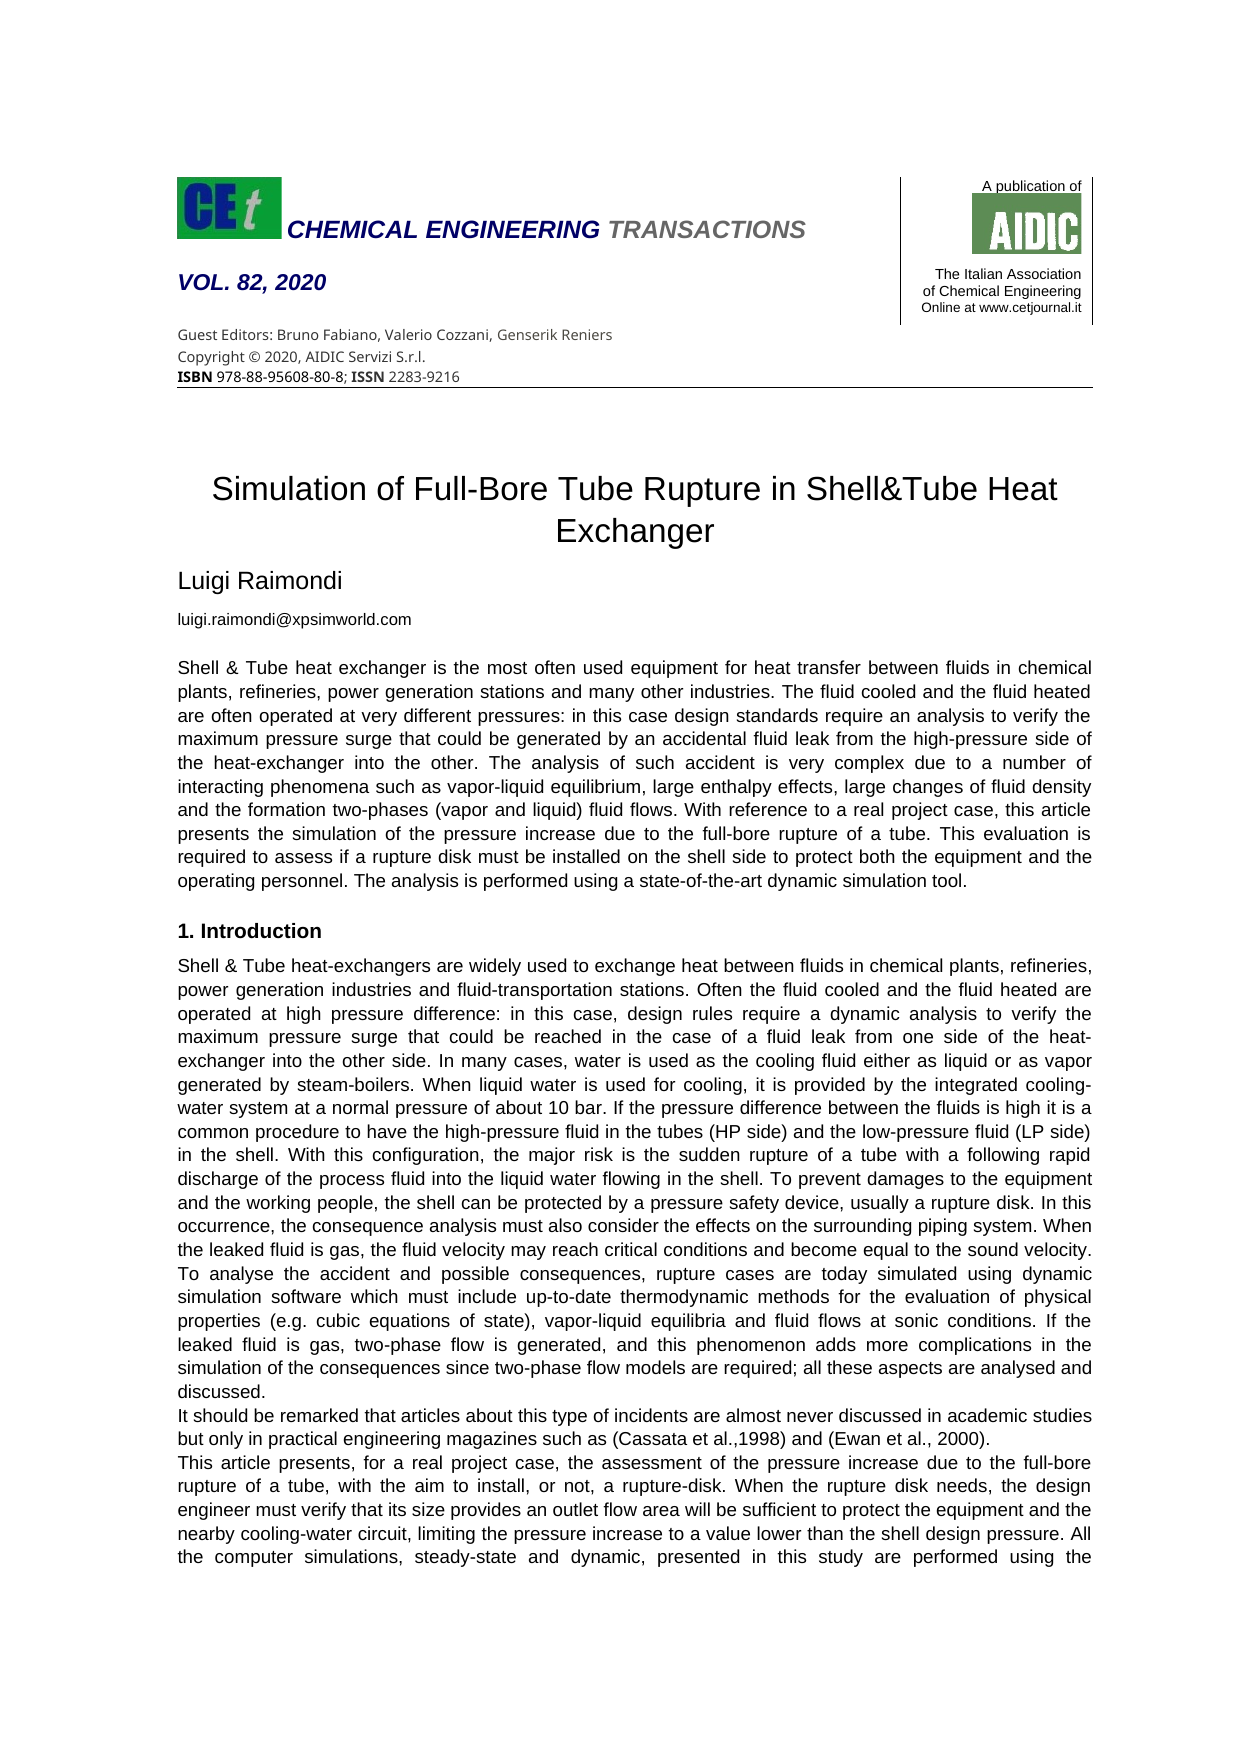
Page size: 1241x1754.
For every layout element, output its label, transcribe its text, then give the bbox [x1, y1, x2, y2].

table_cell The Italian Association of Chemical Engineering Online at www.cetjournal.it [901, 266, 1092, 325]
text Luigi Raimondi [177, 566, 1092, 595]
table_header CHEMICAL ENGINEERING TRANSACTIONS VOL. 82, 2020 [177, 177, 900, 325]
subtitle Introduction [177, 919, 1092, 943]
title Simulation of Full-Bore Tube Rupture in Shell&Tube Heat Exchanger [177, 469, 1092, 550]
picture [972, 193, 1082, 254]
text Shell & Tube heat exchanger is the most often used equipment for heat transfer between fluids in chemical plants, refineries, power generation stations and many other industries. The fluid cooled and the fluid heated are often operated at very different pressures: in this case design standards require an analysis to verify the maximum pressure surge that could be generated by an accidental fluid leak from the high-pressure side of the heat-exchanger into the other. The analysis of such accident is very complex due to a number of interacting phenomena such as vapor-liquid equilibrium, large enthalpy effects, large changes of fluid density and the formation two-phases (vapor and liquid) fluid flows. With reference to a real project case, this article presents the simulation of the pressure increase due to the full-bore rupture of a tube. This evaluation is required to assess if a rupture disk must be installed on the shell side to protect both the equipment and the operating personnel. The analysis is performed using a state-of-the-art dynamic simulation tool. [177, 657, 1092, 892]
table_cell Guest Editors: Bruno Fabiano, Valerio Cozzani, Genserik Reniers Copyright © 2020, AIDIC Servizi S.r.l. ISBN 978-88-95608-80-8; ISSN 2283-9216 [177, 325, 1093, 387]
picture [177, 177, 282, 239]
text It should be remarked that articles about this type of incidents are almost never discussed in academic studies but only in practical engineering magazines such as (Cassata et al.,1998) and (Ewan et al., 2000). [177, 1404, 1092, 1449]
table_header A publication of [901, 177, 1092, 266]
text Shell & Tube heat-exchangers are widely used to exchange heat between fluids in chemical plants, refineries, power generation industries and fluid-transportation stations. Often the fluid cooled and the fluid heated are operated at high pressure difference: in this case, design rules require a dynamic analysis to verify the maximum pressure surge that could be reached in the case of a fluid leak from one side of the heat-exchanger into the other side. In many cases, water is used as the cooling fluid either as liquid or as vapor generated by steam-boilers. When liquid water is used for cooling, it is provided by the integrated cooling-water system at a normal pressure of about 10 bar. If the pressure difference between the fluids is high it is a common procedure to have the high-pressure fluid in the tubes (HP side) and the low-pressure fluid (LP side) in the shell. With this configuration, the major risk is the sudden rupture of a tube with a following rapid discharge of the process fluid into the liquid water flowing in the shell. To prevent damages to the equipment and the working people, the shell can be protected by a pressure safety device, usually a rupture disk. In this occurrence, the consequence analysis must also consider the effects on the surrounding piping system. When the leaked fluid is gas, the fluid velocity may reach critical conditions and become equal to the sound velocity. To analyse the accident and possible consequences, rupture cases are today simulated using dynamic simulation software which must include up-to-date thermodynamic methods for the evaluation of physical properties (e.g. cubic equations of state), vapor-liquid equilibria and fluid flows at sonic conditions. If the leaked fluid is gas, two-phase flow is generated, and this phenomenon adds more complications in the simulation of the consequences since two-phase flow models are required; all these aspects are analysed and discussed. [177, 955, 1092, 1402]
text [177, 1452, 1092, 1568]
text luigi.raimondi@xpsimworld.com [177, 610, 1092, 629]
